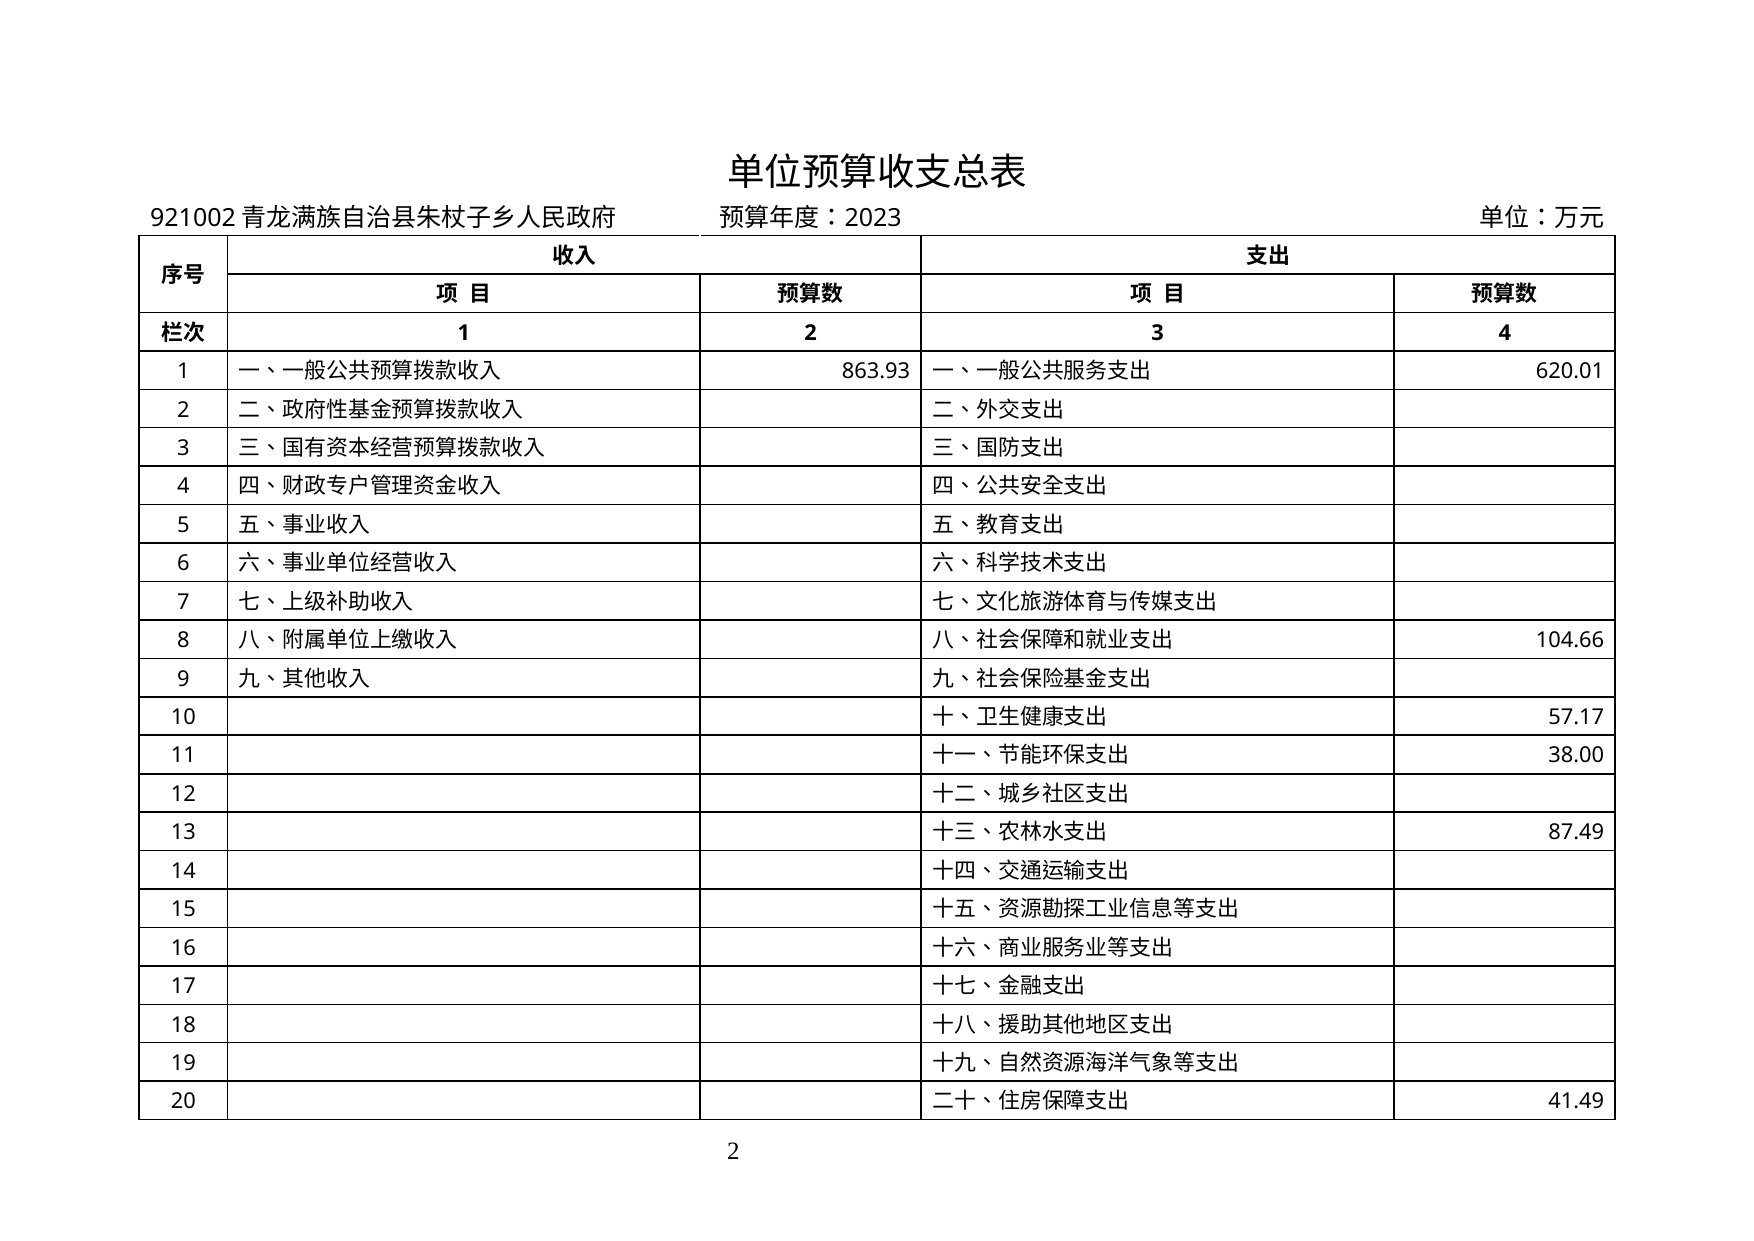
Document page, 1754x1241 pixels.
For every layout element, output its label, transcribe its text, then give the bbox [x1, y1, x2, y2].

table_cell [1395, 967, 1614, 1003]
table_cell 项 目 [922, 275, 1393, 312]
table_cell 41.49 [1395, 1082, 1614, 1119]
table_cell 13 [140, 813, 227, 850]
table_cell 87.49 [1395, 813, 1614, 850]
table_cell 八、附属单位上缴收入 [228, 621, 699, 657]
table_cell 十六、商业服务业等支出 [922, 928, 1393, 965]
table_cell 预算数 [1395, 275, 1614, 312]
table_cell [701, 1082, 920, 1119]
table_cell 十七、金融支出 [922, 967, 1393, 1003]
table_cell 7 [140, 582, 227, 619]
table_cell 12 [140, 775, 227, 811]
table_cell [228, 1082, 699, 1119]
table_cell 9 [140, 659, 227, 696]
table_cell [228, 775, 699, 811]
table_cell [1395, 505, 1614, 542]
table_cell [228, 928, 699, 965]
table_cell [1395, 1005, 1614, 1042]
table_cell 15 [140, 890, 227, 927]
table_cell 3 [922, 313, 1393, 350]
table_cell 19 [140, 1043, 227, 1080]
table_cell 七、上级补助收入 [228, 582, 699, 619]
table_cell 1 [228, 313, 699, 350]
table_cell [1395, 851, 1614, 888]
table_cell [228, 813, 699, 850]
table_cell 六、科学技术支出 [922, 544, 1393, 581]
table_cell [701, 736, 920, 773]
table_cell [1395, 582, 1614, 619]
table_cell [701, 1005, 920, 1042]
table_cell [1395, 775, 1614, 811]
table_cell [701, 1043, 920, 1080]
text 单位预算收支总表 [106, 142, 1648, 196]
table_cell 十八、援助其他地区支出 [922, 1005, 1393, 1042]
table_cell [1395, 890, 1614, 927]
table_cell 收入 [228, 236, 920, 273]
table_cell 二、外交支出 [922, 390, 1393, 427]
table_cell [228, 890, 699, 927]
table_cell 5 [140, 505, 227, 542]
table_cell 16 [140, 928, 227, 965]
table_cell [1395, 928, 1614, 965]
table_cell 十、卫生健康支出 [922, 698, 1393, 734]
table_cell [701, 390, 920, 427]
table_cell [1395, 659, 1614, 696]
table_cell 620.01 [1395, 352, 1614, 388]
table_cell 104.66 [1395, 621, 1614, 657]
table_cell 38.00 [1395, 736, 1614, 773]
table_cell [228, 1043, 699, 1080]
table_cell 序号 [140, 236, 227, 312]
table_cell 20 [140, 1082, 227, 1119]
table_cell 十五、资源勘探工业信息等支出 [922, 890, 1393, 927]
table_cell [701, 698, 920, 734]
table_cell 八、社会保障和就业支出 [922, 621, 1393, 657]
table_cell 六、事业单位经营收入 [228, 544, 699, 581]
table_cell [701, 428, 920, 465]
table_cell 四、财政专户管理资金收入 [228, 467, 699, 504]
table_cell [1395, 1043, 1614, 1080]
table_cell 6 [140, 544, 227, 581]
table_cell 18 [140, 1005, 227, 1042]
table_cell [228, 967, 699, 1003]
table_cell 三、国防支出 [922, 428, 1393, 465]
table_cell [701, 582, 920, 619]
table_cell [701, 505, 920, 542]
table_cell 十九、自然资源海洋气象等支出 [922, 1043, 1393, 1080]
table_cell 项 目 [228, 275, 699, 312]
table_cell [701, 928, 920, 965]
table_cell [1395, 390, 1614, 427]
table_cell 十一、节能环保支出 [922, 736, 1393, 773]
table_cell 预算数 [701, 275, 920, 312]
table_cell [701, 621, 920, 657]
table_cell 863.93 [701, 352, 920, 388]
table_cell [228, 698, 699, 734]
table_cell [701, 775, 920, 811]
table_cell [1395, 544, 1614, 581]
table_cell [701, 659, 920, 696]
table_cell 支出 [922, 236, 1614, 273]
table_cell [228, 736, 699, 773]
table_cell 栏次 [140, 313, 227, 350]
table_cell [701, 890, 920, 927]
table_cell 10 [140, 698, 227, 734]
table_cell 11 [140, 736, 227, 773]
table_cell [701, 967, 920, 1003]
table_cell [1395, 428, 1614, 465]
table_cell 17 [140, 967, 227, 1003]
table_header 单位：万元 [922, 198, 1614, 235]
table_header 预算年度：2023 [701, 198, 920, 235]
table_cell 8 [140, 621, 227, 657]
table_cell [701, 467, 920, 504]
table_cell 九、其他收入 [228, 659, 699, 696]
table_cell 五、事业收入 [228, 505, 699, 542]
table_cell 4 [140, 467, 227, 504]
table_cell 十三、农林水支出 [922, 813, 1393, 850]
table_cell [1395, 467, 1614, 504]
table_cell 2 [140, 390, 227, 427]
table_cell 3 [140, 428, 227, 465]
table_cell 十二、城乡社区支出 [922, 775, 1393, 811]
table_cell 四、公共安全支出 [922, 467, 1393, 504]
table_cell [701, 851, 920, 888]
table_cell 2 [701, 313, 920, 350]
table_cell 57.17 [1395, 698, 1614, 734]
table_cell 1 [140, 352, 227, 388]
table_cell 二、政府性基金预算拨款收入 [228, 390, 699, 427]
table_cell 五、教育支出 [922, 505, 1393, 542]
table_cell [701, 544, 920, 581]
table_cell 十四、交通运输支出 [922, 851, 1393, 888]
table_cell 三、国有资本经营预算拨款收入 [228, 428, 699, 465]
table_cell [701, 813, 920, 850]
table_cell 九、社会保险基金支出 [922, 659, 1393, 696]
table_cell 4 [1395, 313, 1614, 350]
table_header 921002青龙满族自治县朱杖子乡人民政府 [140, 198, 699, 235]
table_cell 14 [140, 851, 227, 888]
table_cell [228, 1005, 699, 1042]
table_cell 七、文化旅游体育与传媒支出 [922, 582, 1393, 619]
table_cell 一、一般公共预算拨款收入 [228, 352, 699, 388]
table_cell [228, 851, 699, 888]
table_cell 二十、住房保障支出 [922, 1082, 1393, 1119]
table_cell 一、一般公共服务支出 [922, 352, 1393, 388]
